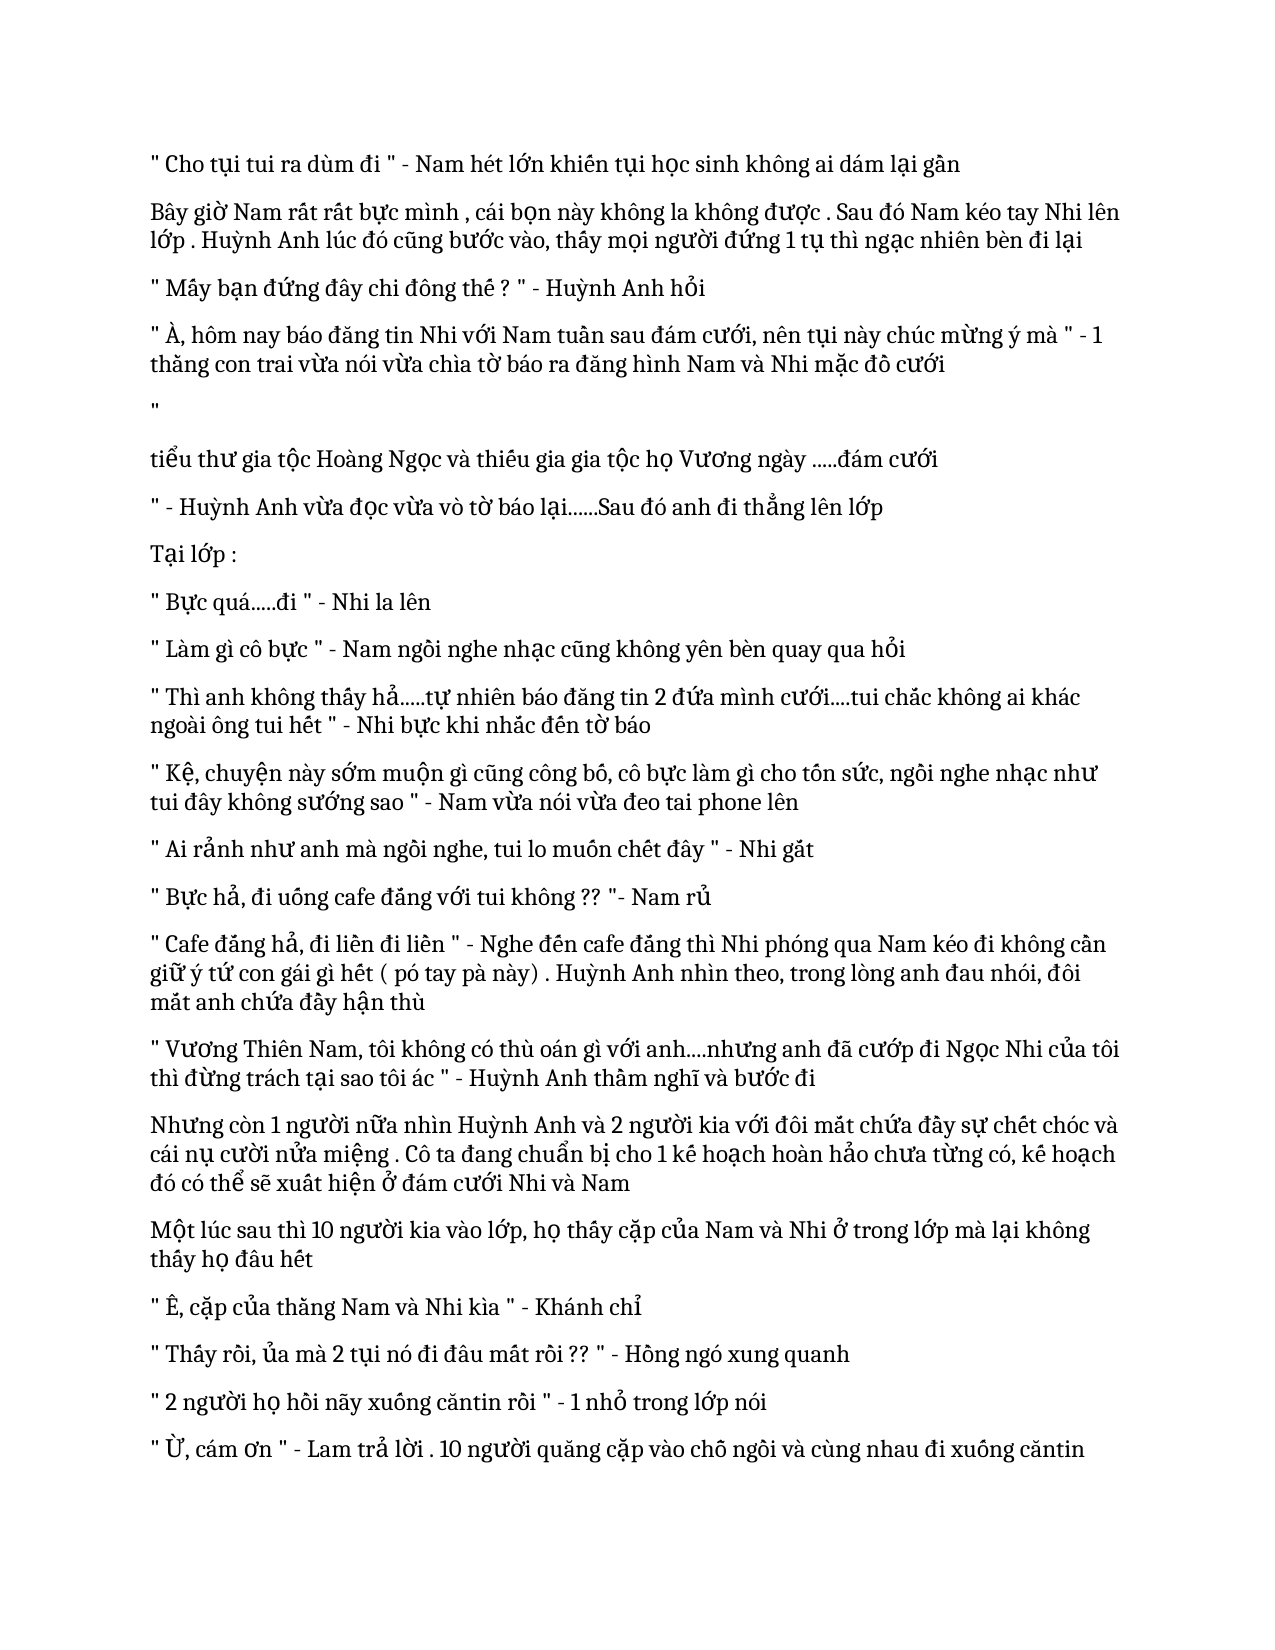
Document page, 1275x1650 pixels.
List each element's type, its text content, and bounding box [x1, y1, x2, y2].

text " Làm gì cô bực " - Nam ngồi nghe nhạc cũng không yên bèn quay qua hỏi [150, 635, 1125, 664]
text Tại lớp : [150, 540, 1125, 569]
text " Ừ, cám ơn " - Lam trả lời . 10 người quăng cặp vào chỗ ngồi và cùng nhau đi xuống căntin [150, 1435, 1125, 1464]
text " Kệ, chuyện này sớm muộn gì cũng công bố, cô bực làm gì cho tốn sức, ngồi nghe nhạc như tui đây không sướng sao " - Nam vừa nói vừa đeo tai phone lên [150, 759, 1125, 816]
text " Thì anh không thấy hả.....tự nhiên báo đăng tin 2 đứa mình cưới....tui chắc không ai khác ngoài ông tui hết " - Nhi bực khi nhắc đến tờ báo [150, 682, 1125, 740]
text " [150, 397, 1125, 426]
text " Bực quá.....đi " - Nhi la lên [150, 587, 1125, 616]
text " Vương Thiên Nam, tôi không có thù oán gì với anh....nhưng anh đã cướp đi Ngọc Nhi của tôi thì đừng trách tại sao tôi ác " - Huỳnh Anh thầm nghĩ và bước đi [150, 1035, 1125, 1092]
text " 2 người họ hồi nãy xuống căntin rồi " - 1 nhỏ trong lớp nói [150, 1387, 1125, 1416]
text Bây giờ Nam rất rất bực mình , cái bọn này không la không được . Sau đó Nam kéo tay Nhi lên lớp . Huỳnh Anh lúc đó cũng bước vào, thấy mọi người đứng 1 tụ thì ngạc nhiên bèn đi lại [150, 197, 1125, 255]
text " Mấy bạn đứng đây chi đông thế ? " - Huỳnh Anh hỏi [150, 274, 1125, 302]
text Một lúc sau thì 10 người kia vào lớp, họ thấy cặp của Nam và Nhi ở trong lớp mà lại không thấy họ đâu hết [150, 1216, 1125, 1274]
text " Thấy rồi, ủa mà 2 tụi nó đi đâu mất rồi ?? " - Hồng ngó xung quanh [150, 1340, 1125, 1369]
text " À, hôm nay báo đăng tin Nhi với Nam tuần sau đám cưới, nên tụi này chúc mừng ý mà " - 1 thằng con trai vừa nói vừa chìa tờ báo ra đăng hình Nam và Nhi mặc đồ cưới [150, 321, 1125, 379]
text " Cafe đắng hả, đi liền đi liền " - Nghe đến cafe đắng thì Nhi phóng qua Nam kéo đi không cần giữ ý tứ con gái gì hết ( pó tay pà này) . Huỳnh Anh nhìn theo, trong lòng anh đau nhói, đôi mắt anh chứa đầy hận thù [150, 930, 1125, 1016]
text " - Huỳnh Anh vừa đọc vừa vò tờ báo lại......Sau đó anh đi thẳng lên lớp [150, 492, 1125, 521]
text " Bực hả, đi uống cafe đắng với tui không ?? "- Nam rủ [150, 882, 1125, 911]
text " Ê, cặp của thằng Nam và Nhi kìa " - Khánh chỉ [150, 1292, 1125, 1321]
text " Cho tụi tui ra dùm đi " - Nam hét lớn khiến tụi học sinh không ai dám lại gần [150, 150, 1125, 179]
text " Ai rảnh như anh mà ngồi nghe, tui lo muốn chết đây " - Nhi gắt [150, 835, 1125, 864]
text tiểu thư gia tộc Hoàng Ngọc và thiếu gia gia tộc họ Vương ngày .....đám cưới [150, 445, 1125, 474]
text Nhưng còn 1 người nữa nhìn Huỳnh Anh và 2 người kia với đôi mắt chứa đầy sự chết chóc và cái nụ cười nửa miệng . Cô ta đang chuẩn bị cho 1 kế hoạch hoàn hảo chưa từng có, kế hoạch đó có thể sẽ xuất hiện ở đám cưới Nhi và Nam [150, 1111, 1125, 1197]
